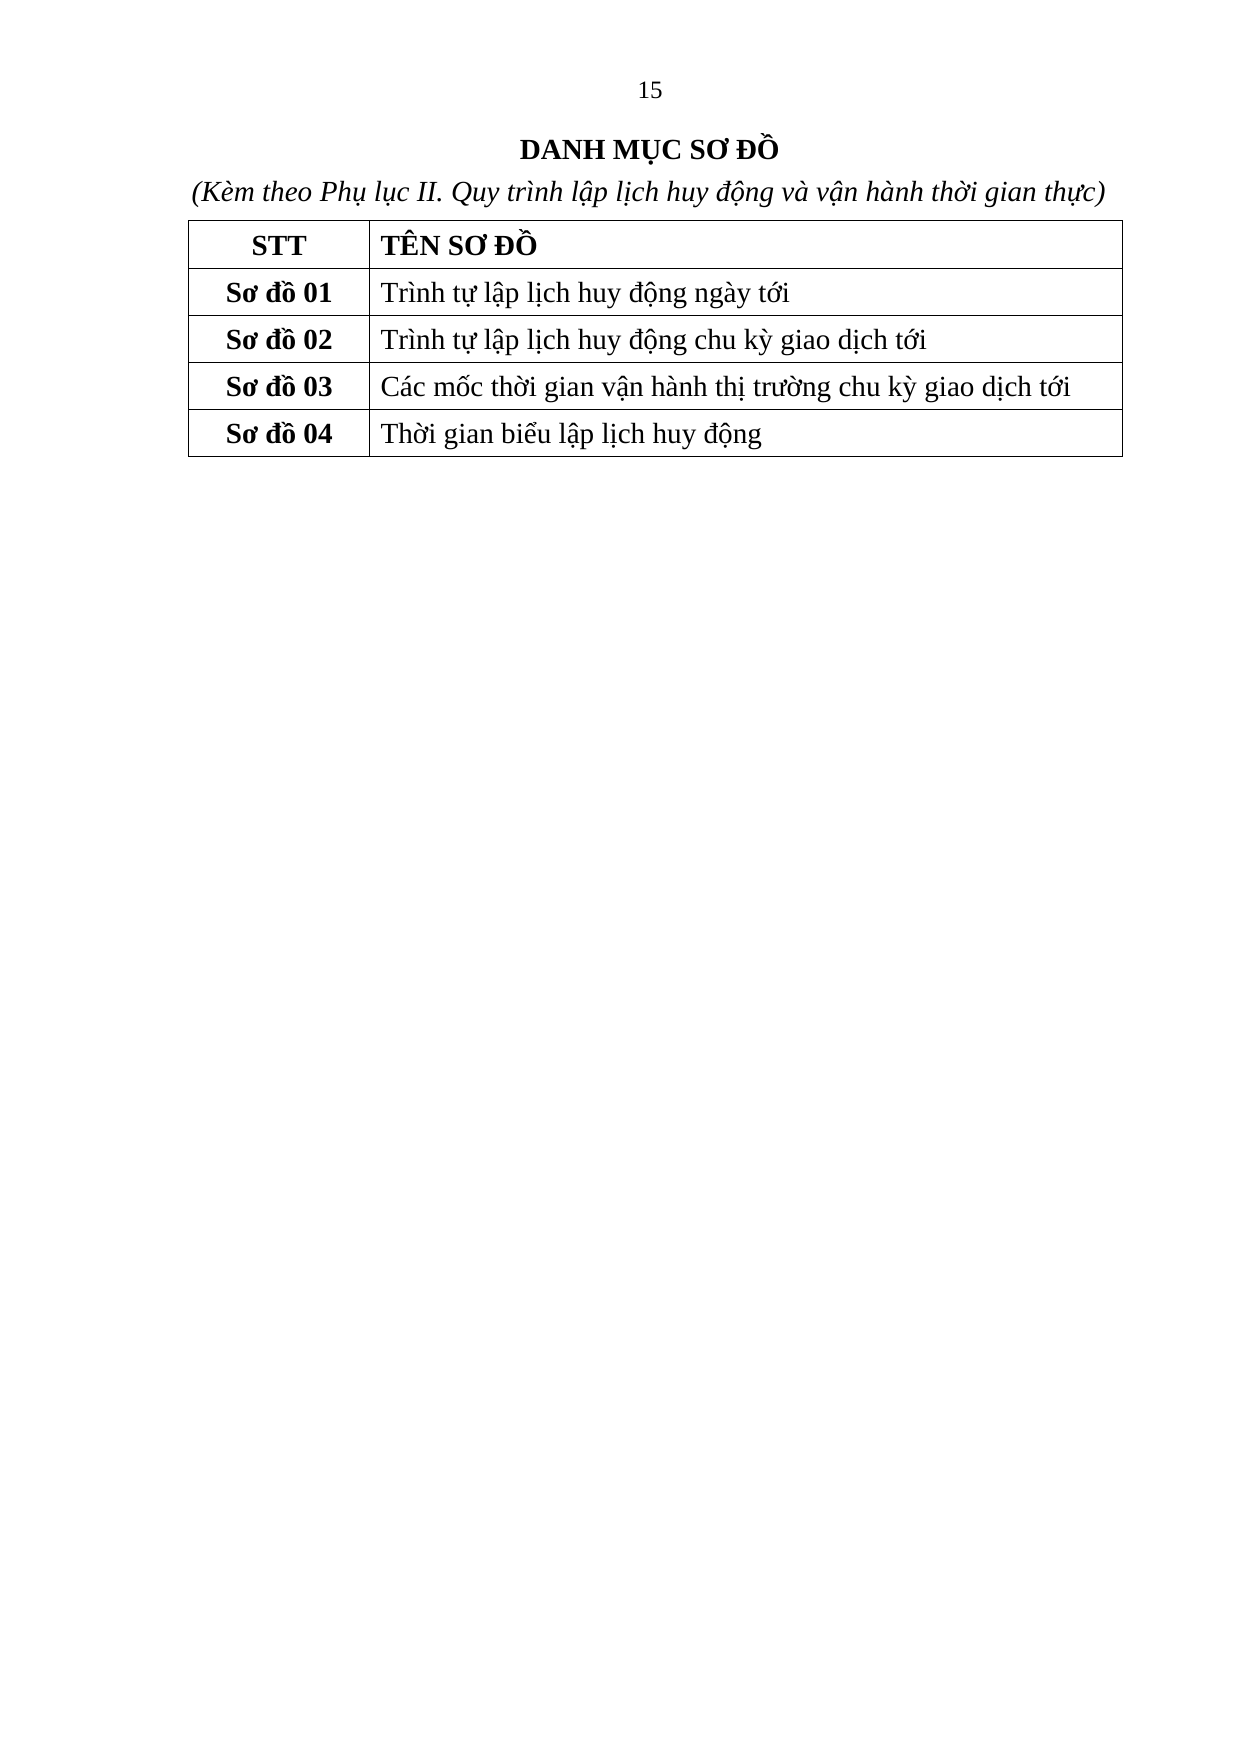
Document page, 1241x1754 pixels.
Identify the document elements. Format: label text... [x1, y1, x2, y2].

table_cell Trình tự lập lịch huy động ngày tới [370, 269, 1122, 314]
title DANH MỤC SƠ ĐỒ [177, 132, 1122, 166]
table_header STT [189, 221, 369, 267]
table_cell Sơ đồ 03 [189, 363, 369, 409]
text (Kèm theo Phụ lục II. Quy trình lập lịch huy động và vận hành thời gian thực) [177, 174, 1122, 208]
table_header TÊN SƠ ĐỒ [370, 221, 1122, 267]
table_cell Các mốc thời gian vận hành thị trường chu kỳ giao dịch tới [370, 363, 1122, 409]
table_cell Thời gian biểu lập lịch huy động [370, 410, 1122, 456]
table_cell Sơ đồ 02 [189, 316, 369, 362]
table_cell Sơ đồ 01 [189, 269, 369, 314]
table_cell Sơ đồ 04 [189, 410, 369, 456]
table_cell Trình tự lập lịch huy động chu kỳ giao dịch tới [370, 316, 1122, 362]
